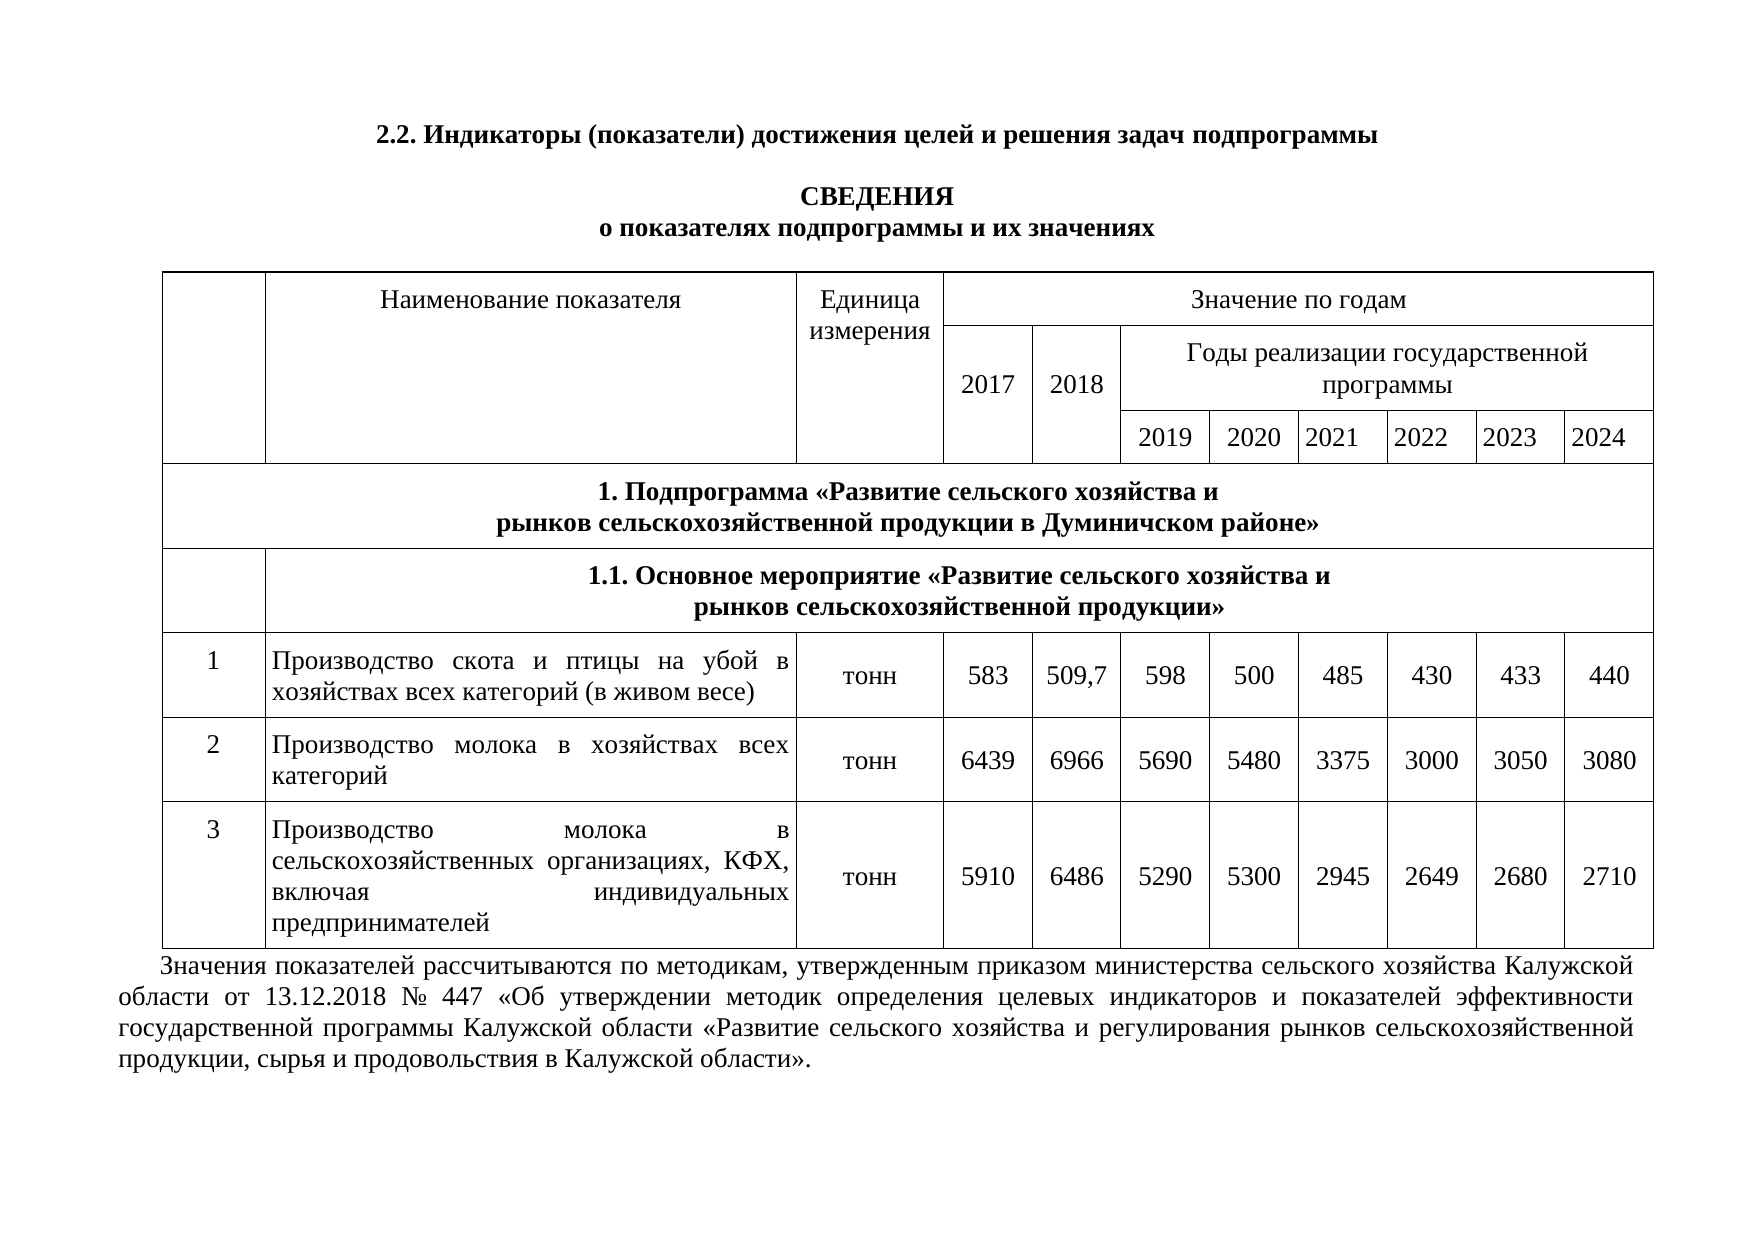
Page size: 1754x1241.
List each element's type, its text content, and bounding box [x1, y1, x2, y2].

title СВЕДЕНИЯ [118, 180, 1636, 212]
table_cell Производство молока в хозяйствах всех категорий [266, 718, 796, 801]
table_header [163, 273, 265, 463]
table_cell 2710 [1565, 802, 1653, 948]
table_cell 430 [1388, 633, 1476, 717]
table_cell 2023 [1477, 411, 1564, 463]
table_cell тонн [797, 633, 943, 717]
table_cell 1.1. Основное мероприятие «Развитие сельского хозяйства и рынков сельскохозяйственной продукции» [266, 549, 1653, 632]
table_cell 6966 [1033, 718, 1120, 801]
table_header Единица измерения [797, 273, 943, 463]
table_cell 5910 [944, 802, 1032, 948]
table_cell [163, 549, 265, 632]
table_cell 440 [1565, 633, 1653, 717]
table_cell 2022 [1388, 411, 1476, 463]
table_cell 5480 [1210, 718, 1298, 801]
text Значения показателей рассчитываются по методикам, утвержденным приказом министерства сельского хозяйства Калужской области от 13.12.2018 № 447 «Об утверждении методик определения целевых индикаторов и показателей эффективности государственной программы Калужской области «Развитие сельского хозяйства и регулирования рынков сельскохозяйственной продукции, сырья и продовольствия в Калужской области». [118, 949, 1636, 1074]
table_cell Годы реализации государственной программы [1121, 326, 1653, 409]
table_cell 2945 [1299, 802, 1387, 948]
table_cell 500 [1210, 633, 1298, 717]
table_cell 2019 [1121, 411, 1209, 463]
table_cell 5690 [1121, 718, 1209, 801]
table_cell 2680 [1477, 802, 1564, 948]
table_cell Производство молока в сельскохозяйственных организациях, КФХ, включая индивидуальных предпринимателей [266, 802, 796, 948]
table_cell 2024 [1565, 411, 1653, 463]
table_cell 3000 [1388, 718, 1476, 801]
table_cell 1 [163, 633, 265, 717]
table_cell тонн [797, 718, 943, 801]
table_cell Производство скота и птицы на убой в хозяйствах всех категорий (в живом весе) [266, 633, 796, 717]
table_header Наименование показателя [266, 273, 796, 463]
table_cell 2 [163, 718, 265, 801]
table_cell 2017 [944, 326, 1032, 463]
table_cell 598 [1121, 633, 1209, 717]
table_cell 2018 [1033, 326, 1120, 463]
table_cell 5300 [1210, 802, 1298, 948]
table_cell 3050 [1477, 718, 1564, 801]
title о показателях подпрограммы и их значениях [118, 212, 1636, 243]
table_cell 2021 [1299, 411, 1387, 463]
table_cell 583 [944, 633, 1032, 717]
table_cell 6486 [1033, 802, 1120, 948]
table_cell 6439 [944, 718, 1032, 801]
table_cell 433 [1477, 633, 1564, 717]
table_cell 5290 [1121, 802, 1209, 948]
table_cell 3375 [1299, 718, 1387, 801]
title 2.2. Индикаторы (показатели) достижения целей и решения задач подпрограммы [118, 118, 1636, 149]
table_cell 1. Подпрограмма «Развитие сельского хозяйства и рынков сельскохозяйственной продукции в Думиничском районе» [163, 464, 1653, 547]
table_cell 2649 [1388, 802, 1476, 948]
table_header Значение по годам [944, 273, 1653, 325]
table_cell 509,7 [1033, 633, 1120, 717]
table_cell 2020 [1210, 411, 1298, 463]
table_cell 3 [163, 802, 265, 948]
table_cell тонн [797, 802, 943, 948]
table_cell 485 [1299, 633, 1387, 717]
table_cell 3080 [1565, 718, 1653, 801]
